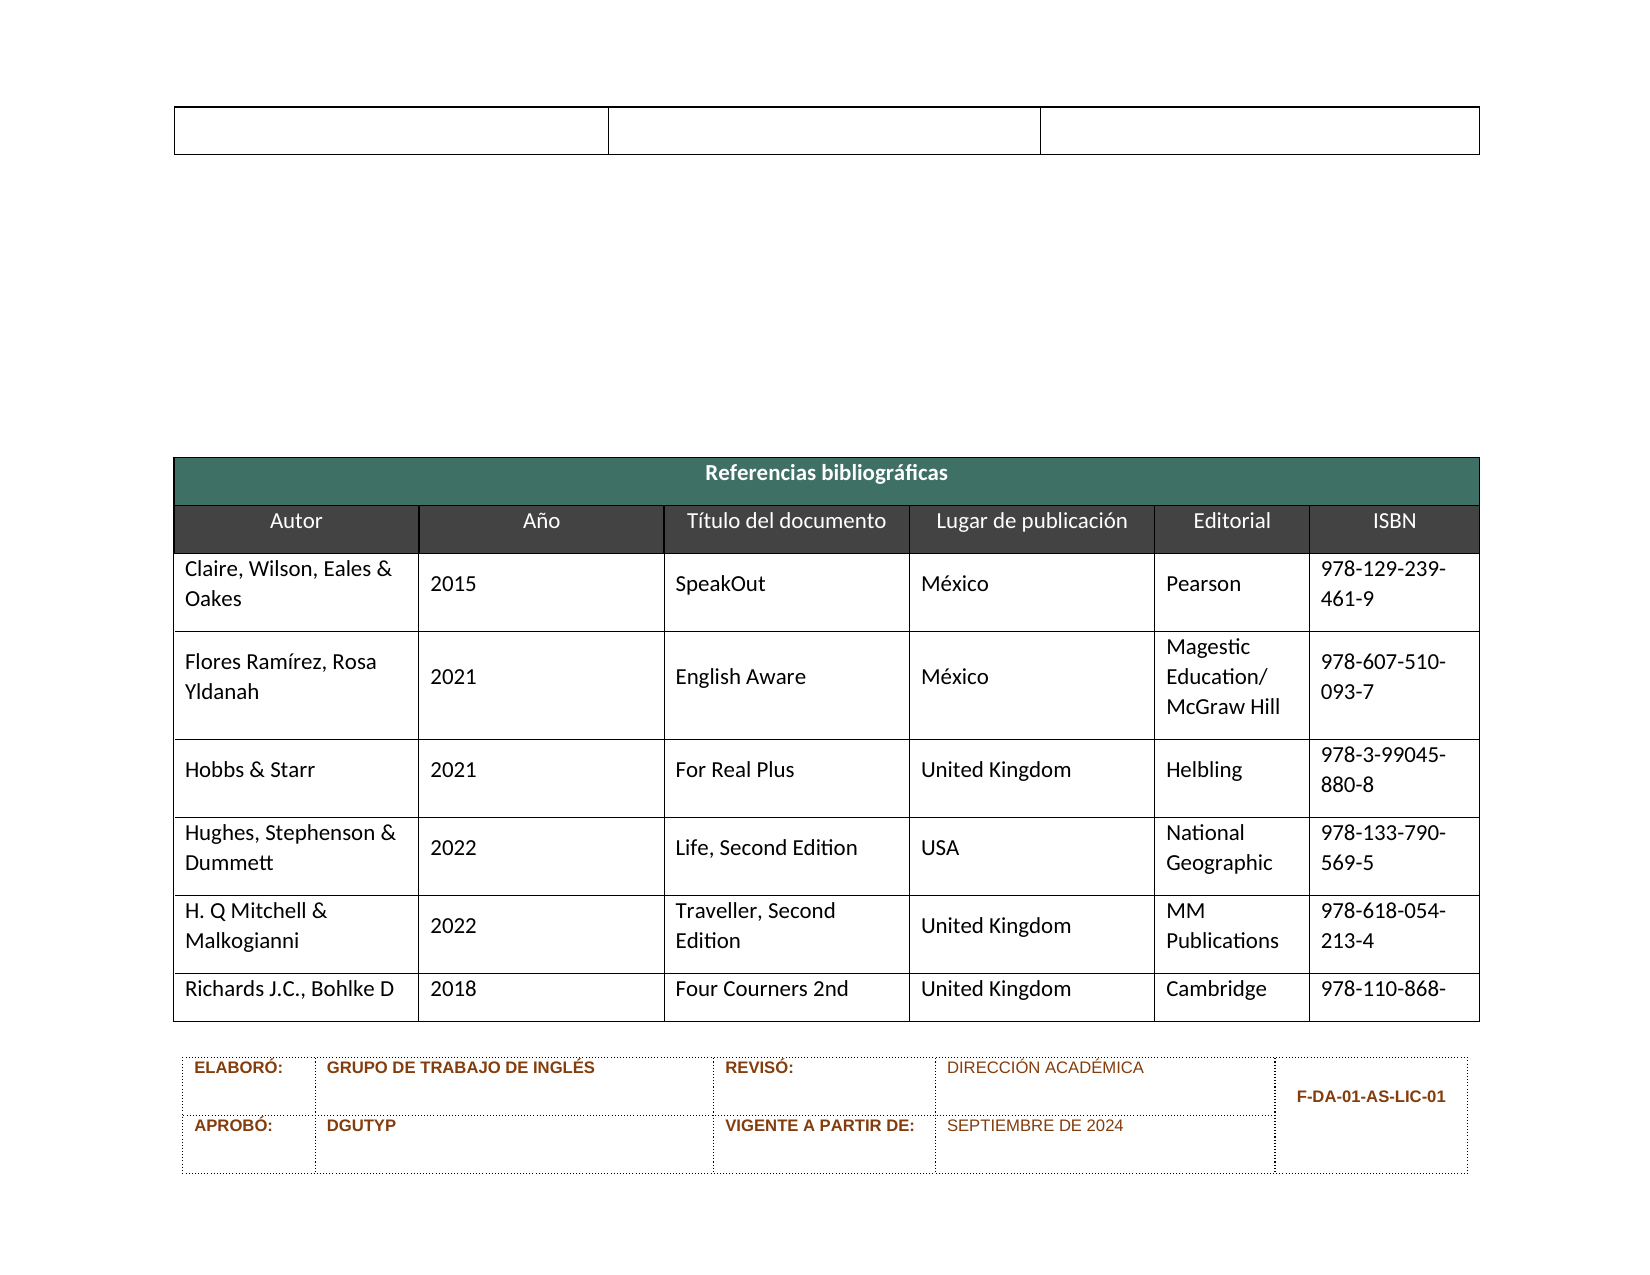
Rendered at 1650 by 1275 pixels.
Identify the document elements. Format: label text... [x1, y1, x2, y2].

table_cell ISBN [1310, 506, 1479, 553]
table_cell Hobbs & Starr [174, 739, 418, 817]
table_cell United Kingdom [910, 740, 1154, 817]
table_cell Magestic Education/ McGraw Hill [1155, 632, 1309, 739]
table_cell Hughes, Stephenson & Dummett [174, 817, 418, 895]
table_cell Cambridge [1155, 974, 1309, 1021]
table_cell For Real Plus [665, 740, 909, 817]
table_cell MM Publications [1155, 896, 1309, 973]
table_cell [609, 108, 1040, 154]
table_cell USA [910, 818, 1154, 895]
table_cell English Aware [665, 632, 909, 739]
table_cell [1041, 108, 1479, 154]
table_cell 2022 [419, 818, 664, 895]
table_cell México [910, 632, 1154, 739]
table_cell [665, 974, 909, 1021]
table_cell Helbling [1155, 740, 1309, 817]
table_cell 2021 [419, 632, 664, 739]
table_cell Editorial [1155, 506, 1309, 553]
table_cell Año [420, 506, 663, 553]
table_cell Life, Second Edition [665, 818, 909, 895]
table_cell Pearson [1155, 554, 1309, 631]
table_cell National Geographic [1155, 818, 1309, 895]
table_cell Claire, Wilson, Eales & Oakes [174, 554, 418, 631]
table_header Referencias bibliográficas [175, 458, 1479, 505]
table_cell Autor [175, 506, 418, 553]
table_cell United Kingdom [910, 896, 1154, 973]
table_cell Título del documento [665, 506, 909, 553]
table_cell Flores Ramírez, Rosa Yldanah [174, 631, 418, 739]
table_cell México [910, 554, 1154, 631]
table_cell H. Q Mitchell & Malkogianni [174, 895, 418, 973]
table_cell 978-618-054-213-4 [1310, 896, 1479, 973]
table_cell 2018 [419, 974, 664, 1021]
table_cell 978-110-868-741-6 [1310, 974, 1479, 1021]
table_cell Lugar de publicación [910, 506, 1154, 553]
table_cell 978-133-790-569-5 [1310, 818, 1479, 895]
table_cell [174, 973, 418, 1021]
table_cell SpeakOut [665, 554, 909, 631]
table_cell United Kingdom [910, 974, 1154, 1021]
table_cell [175, 108, 608, 154]
table_cell 2022 [419, 896, 664, 973]
table_cell 978-129-239-461-9 [1310, 554, 1479, 631]
table_cell 2021 [419, 740, 664, 817]
table_cell 978-3-99045-880-8 [1310, 740, 1479, 817]
table_cell 2015 [419, 554, 664, 631]
table_cell Traveller, Second Edition [665, 896, 909, 973]
table_cell 978-607-510-093-7 [1310, 632, 1479, 739]
